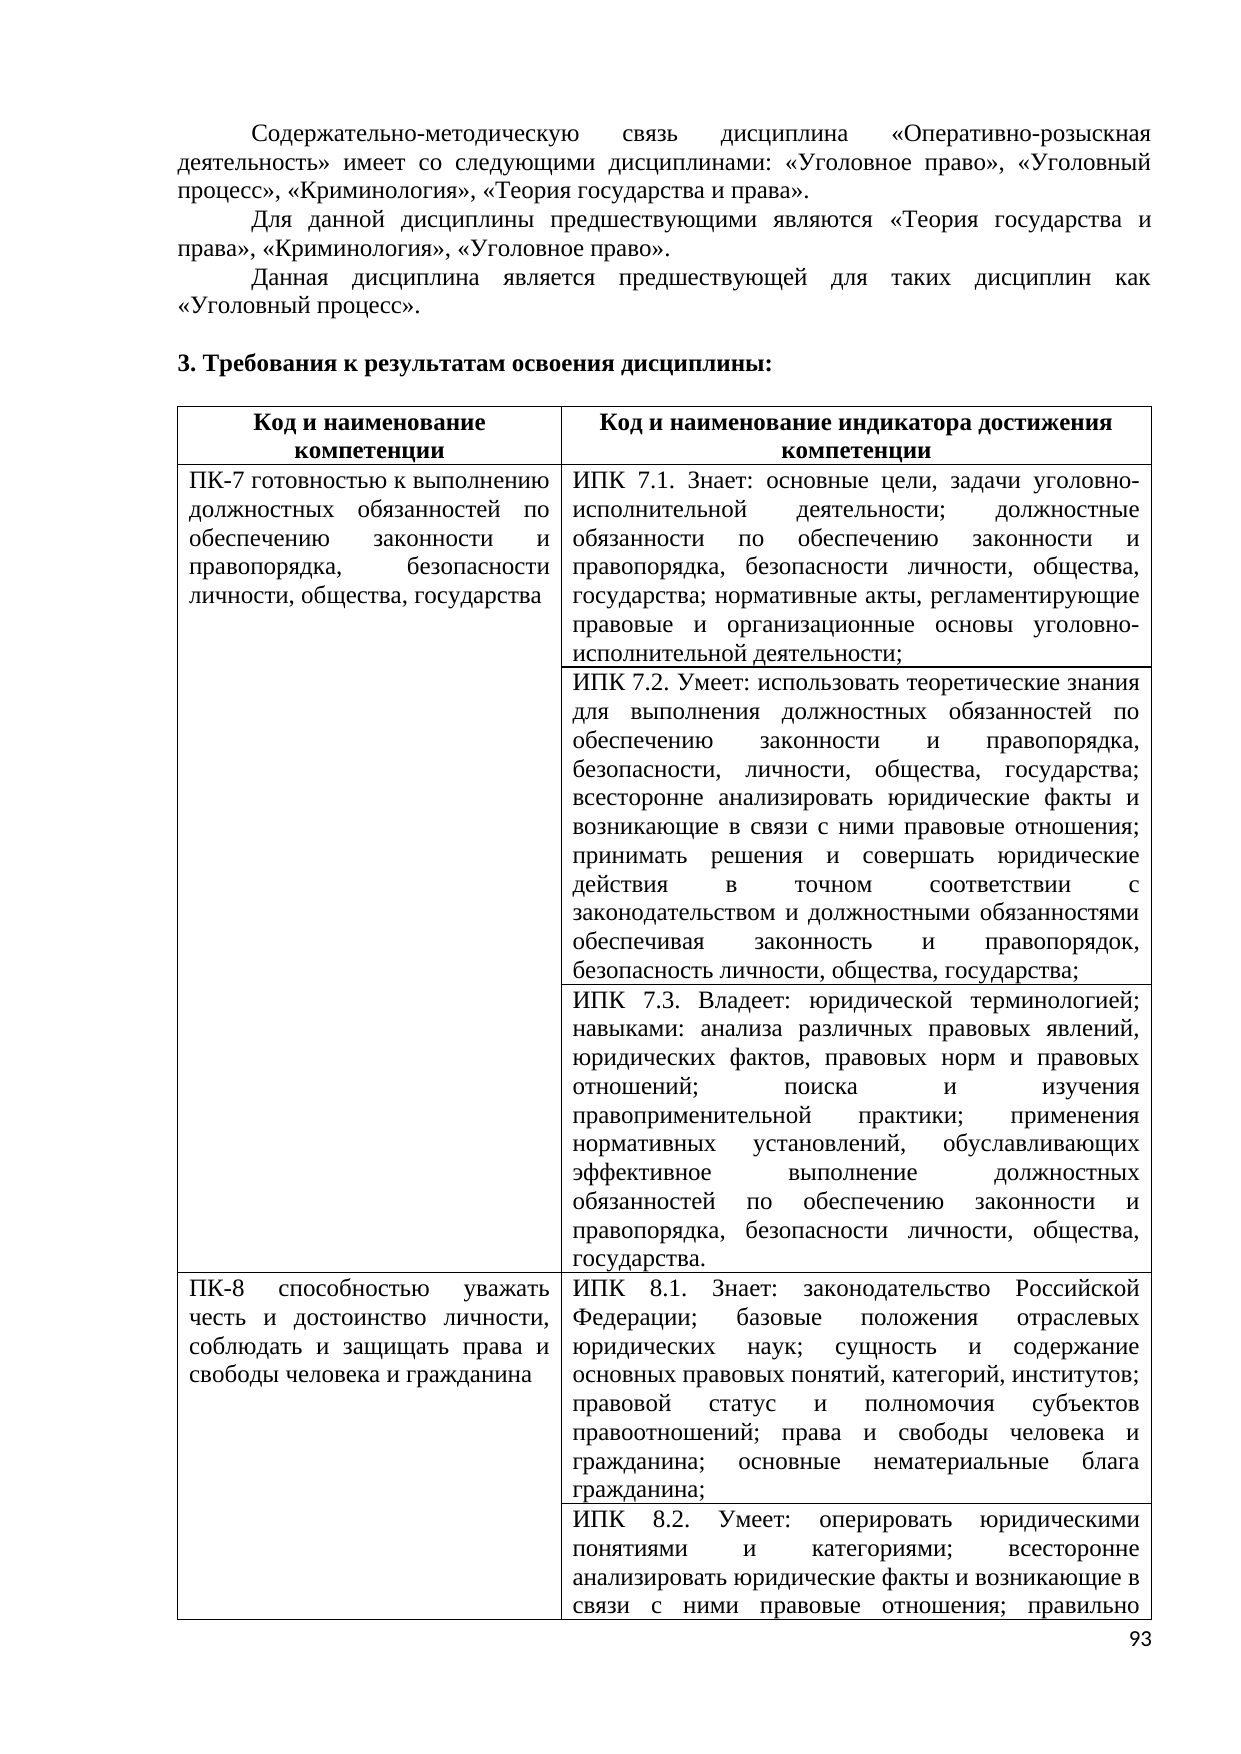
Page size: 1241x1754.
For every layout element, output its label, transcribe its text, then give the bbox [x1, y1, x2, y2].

text Данная дисциплина является предшествующей для таких дисциплин как «Уголовный процесс». [177, 262, 1152, 319]
table_cell ПК-7 готовностью к выполнению должностных обязанностей по обеспечению законности и правопорядка, безопасности личности, общества, государства [178, 465, 561, 1272]
table_cell ИПК 7.3. Владеет: юридической терминологией; навыками: анализа различных правовых явлений, юридических фактов, правовых норм и правовых отношений; поиска и изучения правоприменительной практики; применения нормативных установлений, обуславливающих эффективное выполнение должностных обязанностей по обеспечению законности и правопорядка, безопасности личности, общества, государства. [562, 985, 1151, 1272]
text 3. Требования к результатам освоения дисциплины: [177, 348, 1152, 377]
text Для данной дисциплины предшествующими являются «Теория государства и права», «Криминология», «Уголовное право». [177, 204, 1152, 262]
table_cell ИПК 7.1. Знает: основные цели, задачи уголовно-исполнительной деятельности; должностные обязанности по обеспечению законности и правопорядка, безопасности личности, общества, государства; нормативные акты, регламентирующие правовые и организационные основы уголовно-исполнительной деятельности; [562, 465, 1151, 666]
table_cell ПК-8 способностью уважать честь и достоинство личности, соблюдать и защищать права и свободы человека и гражданина [178, 1273, 561, 1619]
table_cell ИПК 7.2. Умеет: использовать теоретические знания для выполнения должностных обязанностей по обеспечению законности и правопорядка, безопасности, личности, общества, государства; всесторонне анализировать юридические факты и возникающие в связи с ними правовые отношения; принимать решения и совершать юридические действия в точном соответствии с законодательством и должностными обязанностями обеспечивая законность и правопорядок, безопасность личности, общества, государства; [562, 668, 1151, 984]
table_header Код и наименование индикатора достижения компетенции [562, 407, 1151, 464]
table_header Код и наименование компетенции [178, 407, 561, 464]
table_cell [562, 1504, 1151, 1619]
table_cell ИПК 8.1. Знает: законодательство Российской Федерации; базовые положения отраслевых юридических наук; сущность и содержание основных правовых понятий, категорий, институтов; правовой статус и полномочия субъектов правоотношений; права и свободы человека и гражданина; основные нематериальные блага гражданина; [562, 1273, 1151, 1503]
text Содержательно-методическую связь дисциплина «Оперативно-розыскная деятельность» имеет со следующими дисциплинами: «Уголовное право», «Уголовный процесс», «Криминология», «Теория государства и права». [177, 118, 1152, 204]
